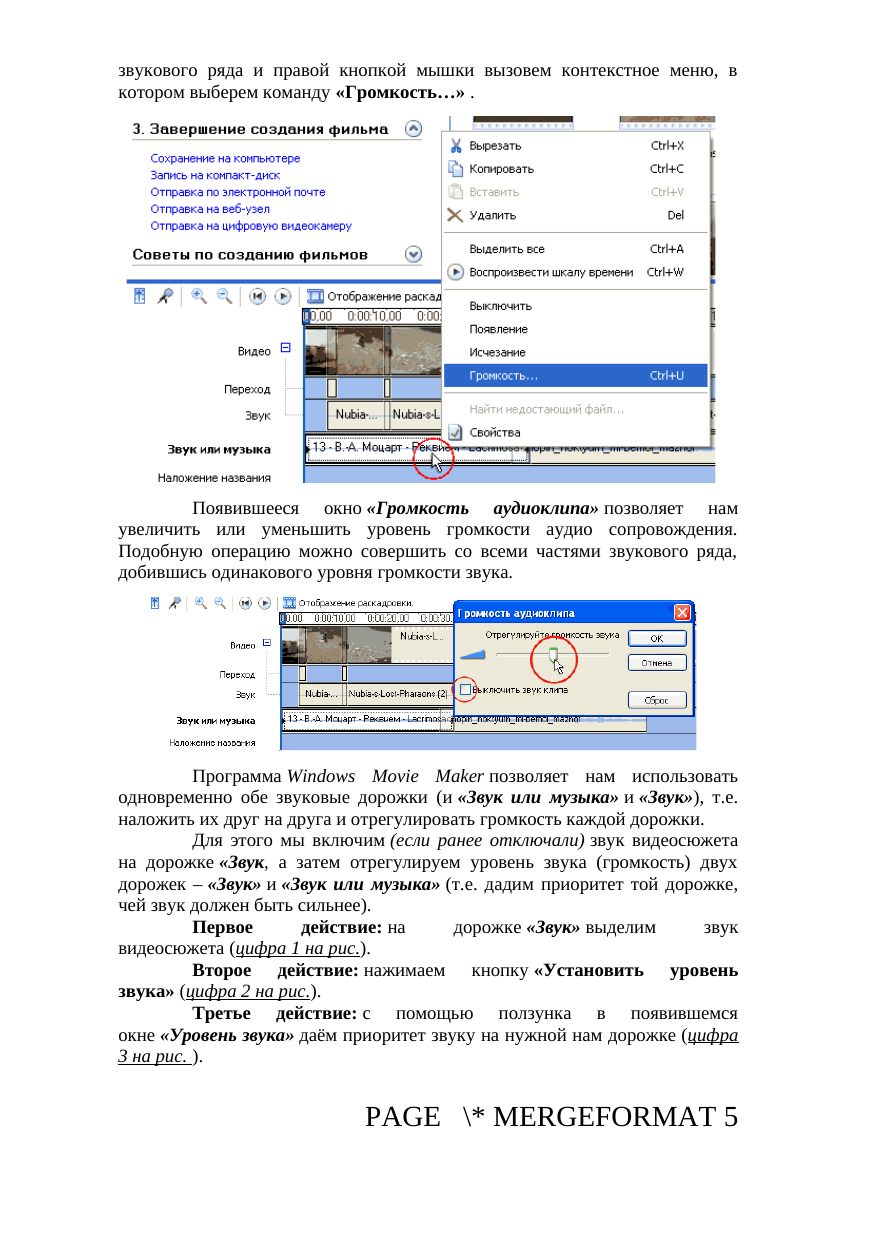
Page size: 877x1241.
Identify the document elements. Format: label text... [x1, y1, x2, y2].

text Первое действие: на дорожке «Звук» выделим звук видеосюжета (цифра 1 на рис.). [118, 916, 738, 959]
text Программа Windows Movie Maker позволяет нам использовать одновременно обе звуковые дорожки (и «Звук или музыка» и «Звук»), т.е. наложить их друг на друга и отрегулировать громкость каждой дорожки. [118, 765, 738, 829]
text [118, 59, 738, 102]
text Третье действие: с помощью ползунка в появившемся окне «Уровень звука» даём приоритет звуку на нужной нам дорожке (цифра 3 на рис. ). [118, 1002, 738, 1067]
picture [126, 116, 716, 483]
text Для этого мы включим (если ранее отключали) звук видеосюжета на дорожке «Звук, а затем отрегулируем уровень звука (громкость) двух дорожек – «Звук» и «Звук или музыка» (т.е. дадим приоритет той дорожке, чей звук должен быть сильнее). [118, 829, 738, 916]
text Второе действие: нажимаем кнопку «Установить уровень звука» (цифра 2 на рис.). [118, 959, 738, 1002]
picture [145, 597, 697, 751]
text Появившееся окно «Громкость аудиоклипа» позволяет нам увеличить или уменьшить уровень громкости аудио сопровождения. Подобную операцию можно совершить со всеми частями звукового ряда, добившись одинакового уровня громкости звука. [118, 497, 738, 583]
